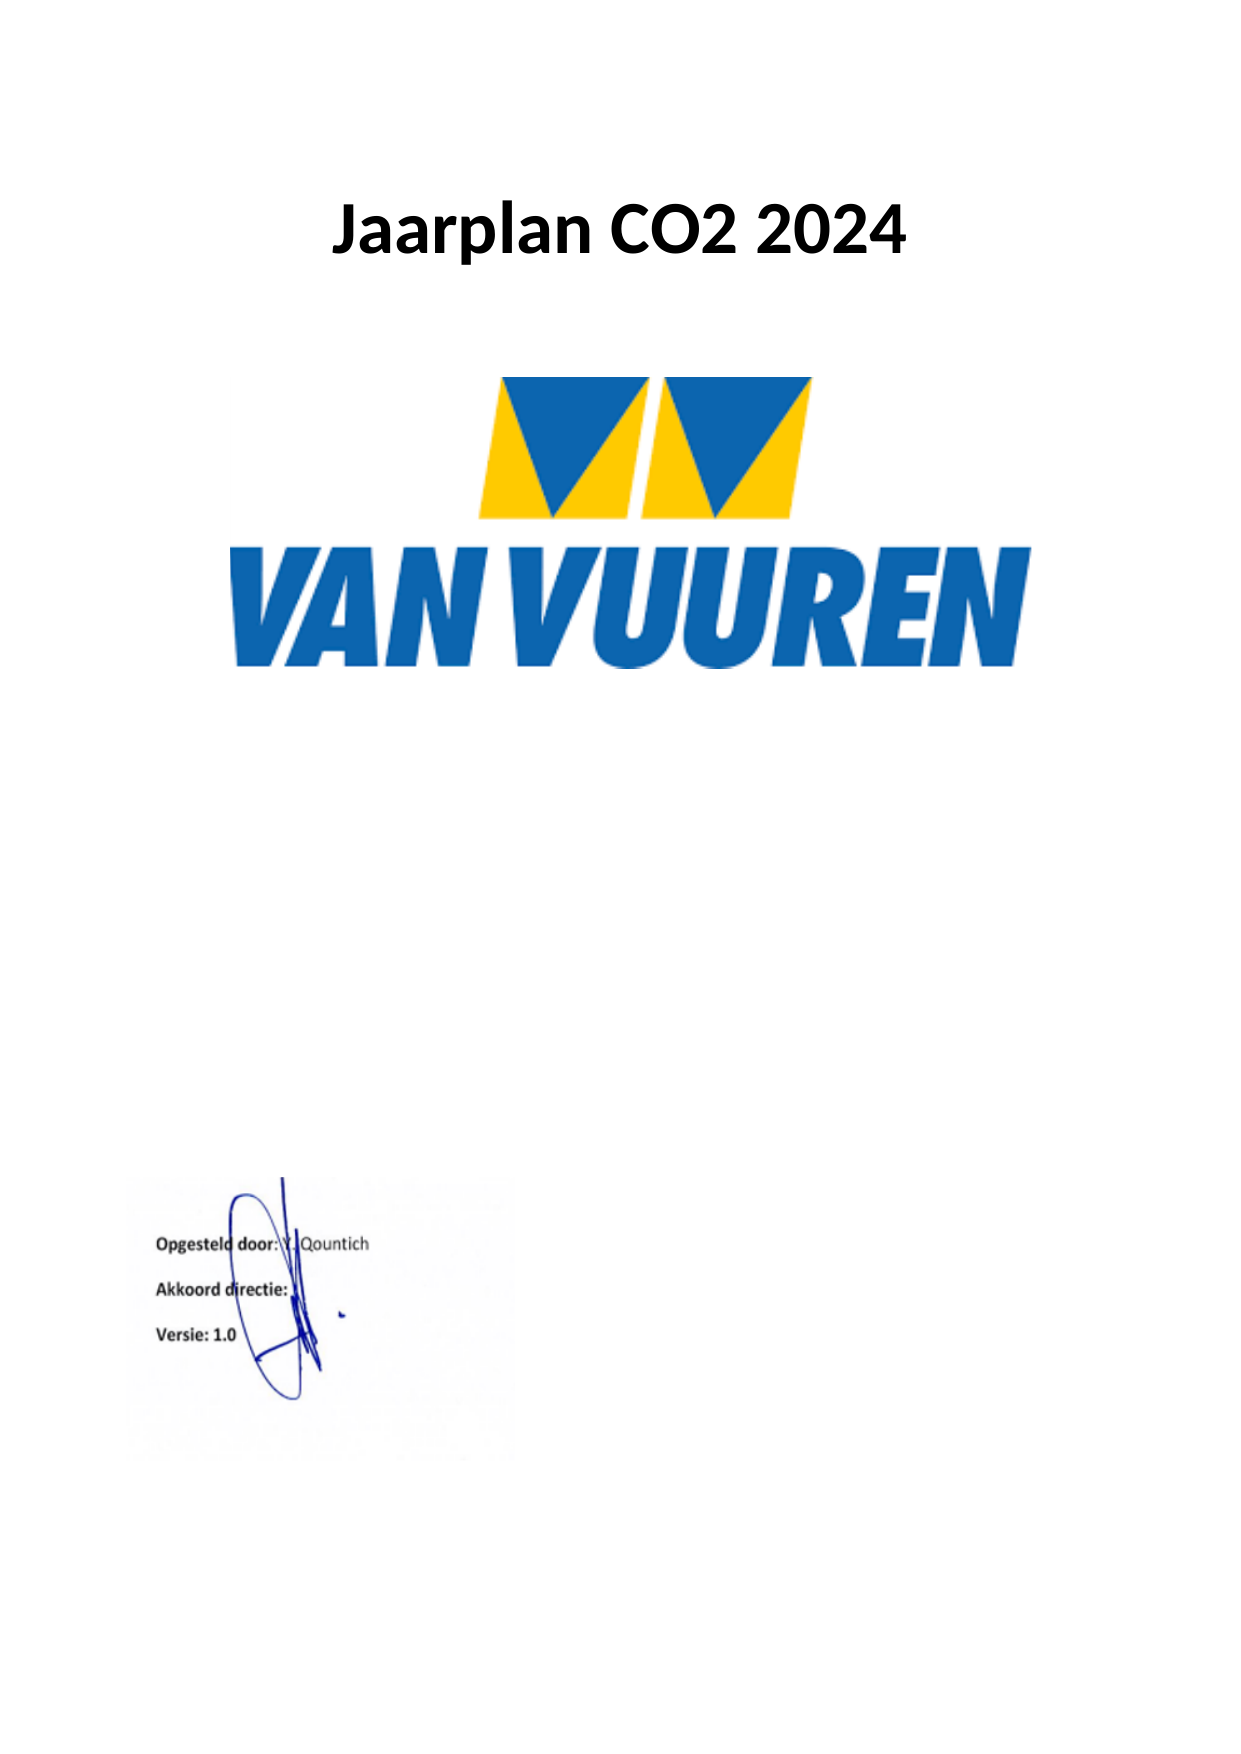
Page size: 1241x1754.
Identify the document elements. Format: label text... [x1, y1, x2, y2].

picture [230, 377, 1032, 669]
picture [107, 1177, 515, 1512]
text Jaarplan CO2 2024 [148, 181, 1093, 272]
